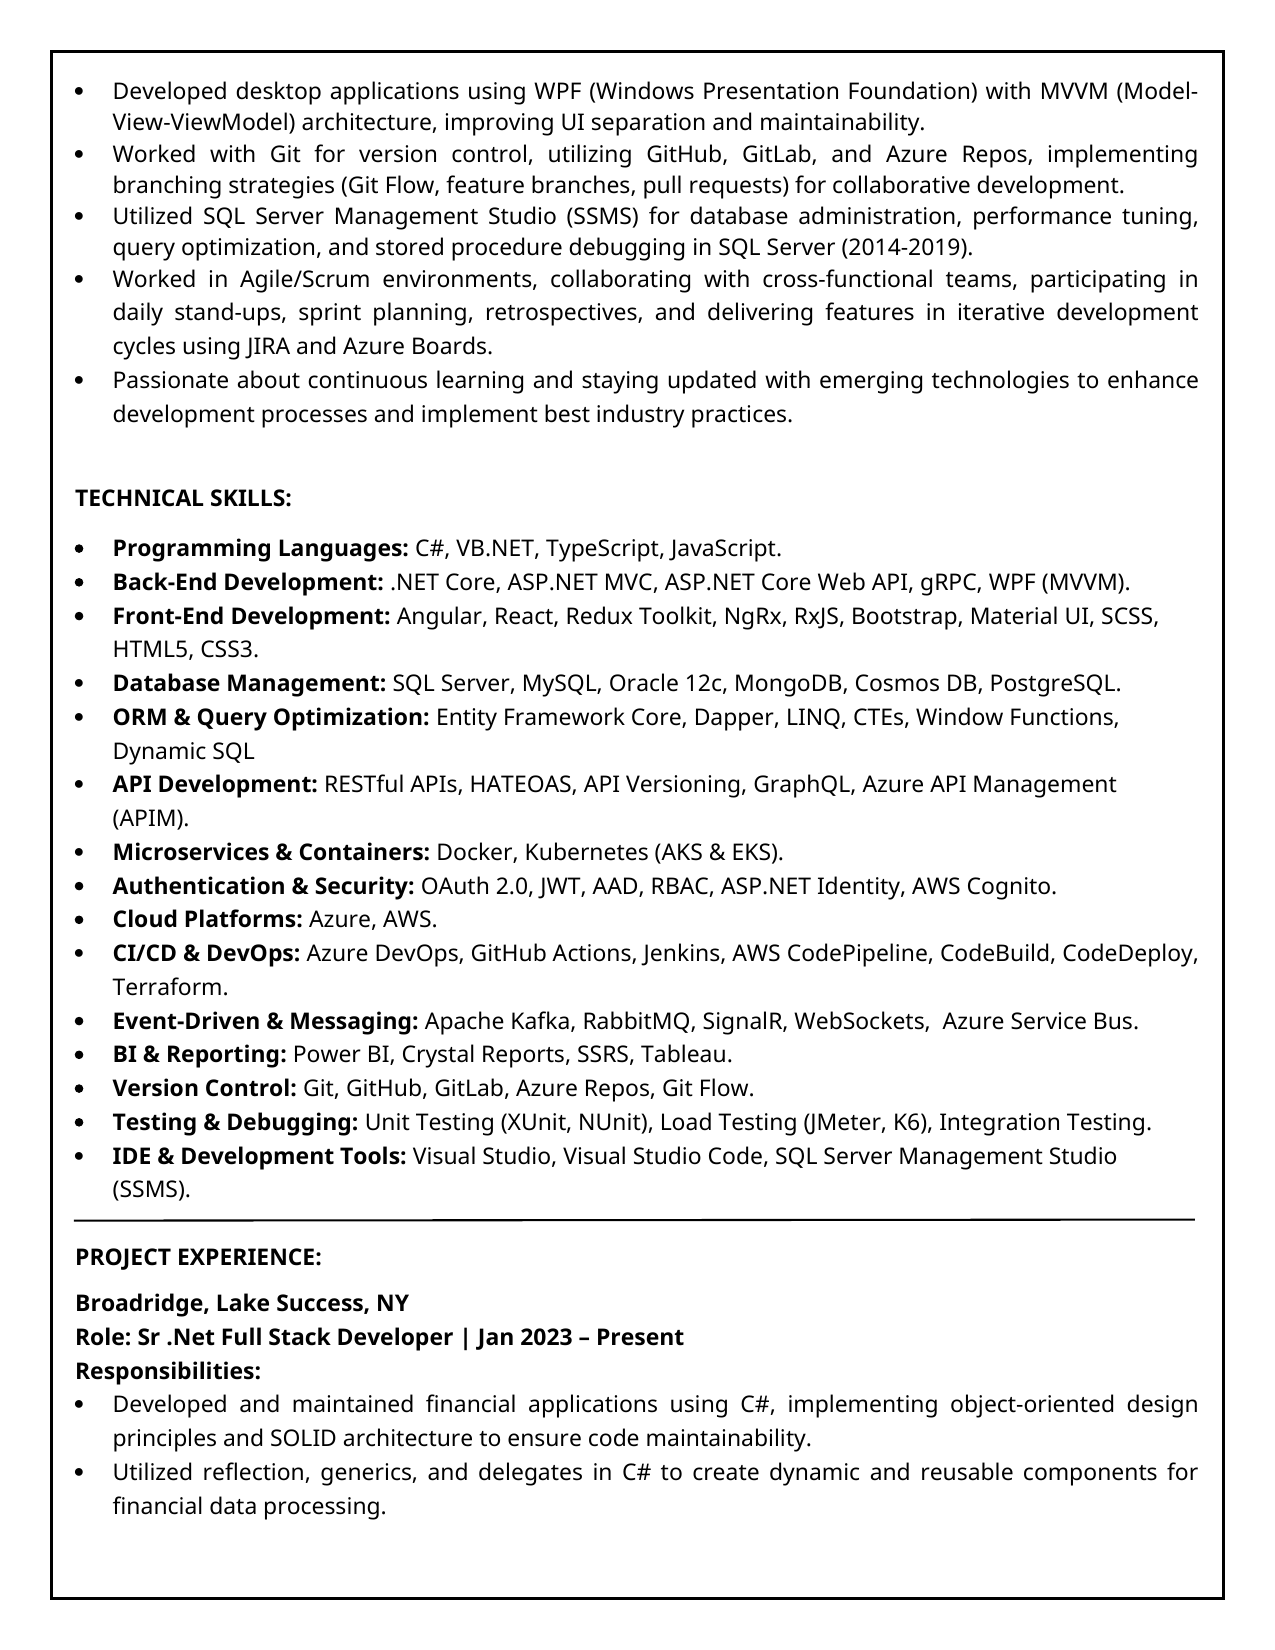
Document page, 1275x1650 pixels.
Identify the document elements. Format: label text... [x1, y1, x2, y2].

list Event-Driven & Messaging: Apache Kafka, RabbitMQ, SignalR, WebSockets, Azure Service Bus. [75, 1004, 1200, 1036]
list Programming Languages: C#, VB.NET, TypeScript, JavaScript. [75, 532, 1200, 563]
list Utilized reflection, generics, and delegates in C# to create dynamic and reusable components for financial data processing. [75, 1456, 1200, 1521]
list Passionate about continuous learning and staying updated with emerging technologies to enhance development processes and implement best industry practices. [75, 364, 1200, 429]
text Responsibilities: [75, 1354, 1200, 1386]
list Version Control: Git, GitHub, GitLab, Azure Repos, Git Flow. [75, 1072, 1200, 1103]
list Worked with Git for version control, utilizing GitHub, GitLab, and Azure Repos, implementing branching strategies (Git Flow, feature branches, pull requests) for collaborative development. [75, 137, 1200, 200]
text Role: Sr .Net Full Stack Developer | Jan 2023 – Present [75, 1321, 1200, 1352]
list BI & Reporting: Power BI, Crystal Reports, SSRS, Tableau. [75, 1038, 1200, 1069]
text TECHNICAL SKILLS: [75, 482, 1200, 513]
list IDE & Development Tools: Visual Studio, Visual Studio Code, SQL Server Management Studio (SSMS). [75, 1139, 1200, 1204]
list Microservices & Containers: Docker, Kubernetes (AKS & EKS). [75, 836, 1200, 867]
text Broadridge, Lake Success, NY [75, 1287, 1200, 1318]
list CI/CD & DevOps: Azure DevOps, GitHub Actions, Jenkins, AWS CodePipeline, CodeBuild, CodeDeploy, Terraform. [75, 937, 1200, 1002]
list Database Management: SQL Server, MySQL, Oracle 12c, MongoDB, Cosmos DB, PostgreSQL. [75, 667, 1200, 698]
list Developed and maintained financial applications using C#, implementing object-oriented design principles and SOLID architecture to ensure code maintainability. [75, 1388, 1200, 1453]
list Cloud Platforms: Azure, AWS. [75, 903, 1200, 934]
list Authentication & Security: OAuth 2.0, JWT, AAD, RBAC, ASP.NET Identity, AWS Cognito. [75, 869, 1200, 901]
list API Development: RESTful APIs, HATEOAS, API Versioning, GraphQL, Azure API Management (APIM). [75, 768, 1200, 833]
list Testing & Debugging: Unit Testing (XUnit, NUnit), Load Testing (JMeter, K6), Integration Testing. [75, 1106, 1200, 1137]
list Front-End Development: Angular, React, Redux Toolkit, NgRx, RxJS, Bootstrap, Material UI, SCSS, HTML5, CSS3. [75, 599, 1200, 664]
text PROJECT EXPERIENCE: [75, 1241, 1200, 1272]
list Back-End Development: .NET Core, ASP.NET MVC, ASP.NET Core Web API, gRPC, WPF (MVVM). [75, 566, 1200, 597]
list Developed desktop applications using WPF (Windows Presentation Foundation) with MVVM (Model-View-ViewModel) architecture, improving UI separation and maintainability. [75, 75, 1200, 137]
list ORM & Query Optimization: Entity Framework Core, Dapper, LINQ, CTEs, Window Functions, Dynamic SQL [75, 701, 1200, 766]
list Worked in Agile/Scrum environments, collaborating with cross-functional teams, participating in daily stand-ups, sprint planning, retrospectives, and delivering features in iterative development cycles using JIRA and Azure Boards. [75, 262, 1200, 361]
list Utilized SQL Server Management Studio (SSMS) for database administration, performance tuning, query optimization, and stored procedure debugging in SQL Server (2014-2019). [75, 200, 1200, 262]
